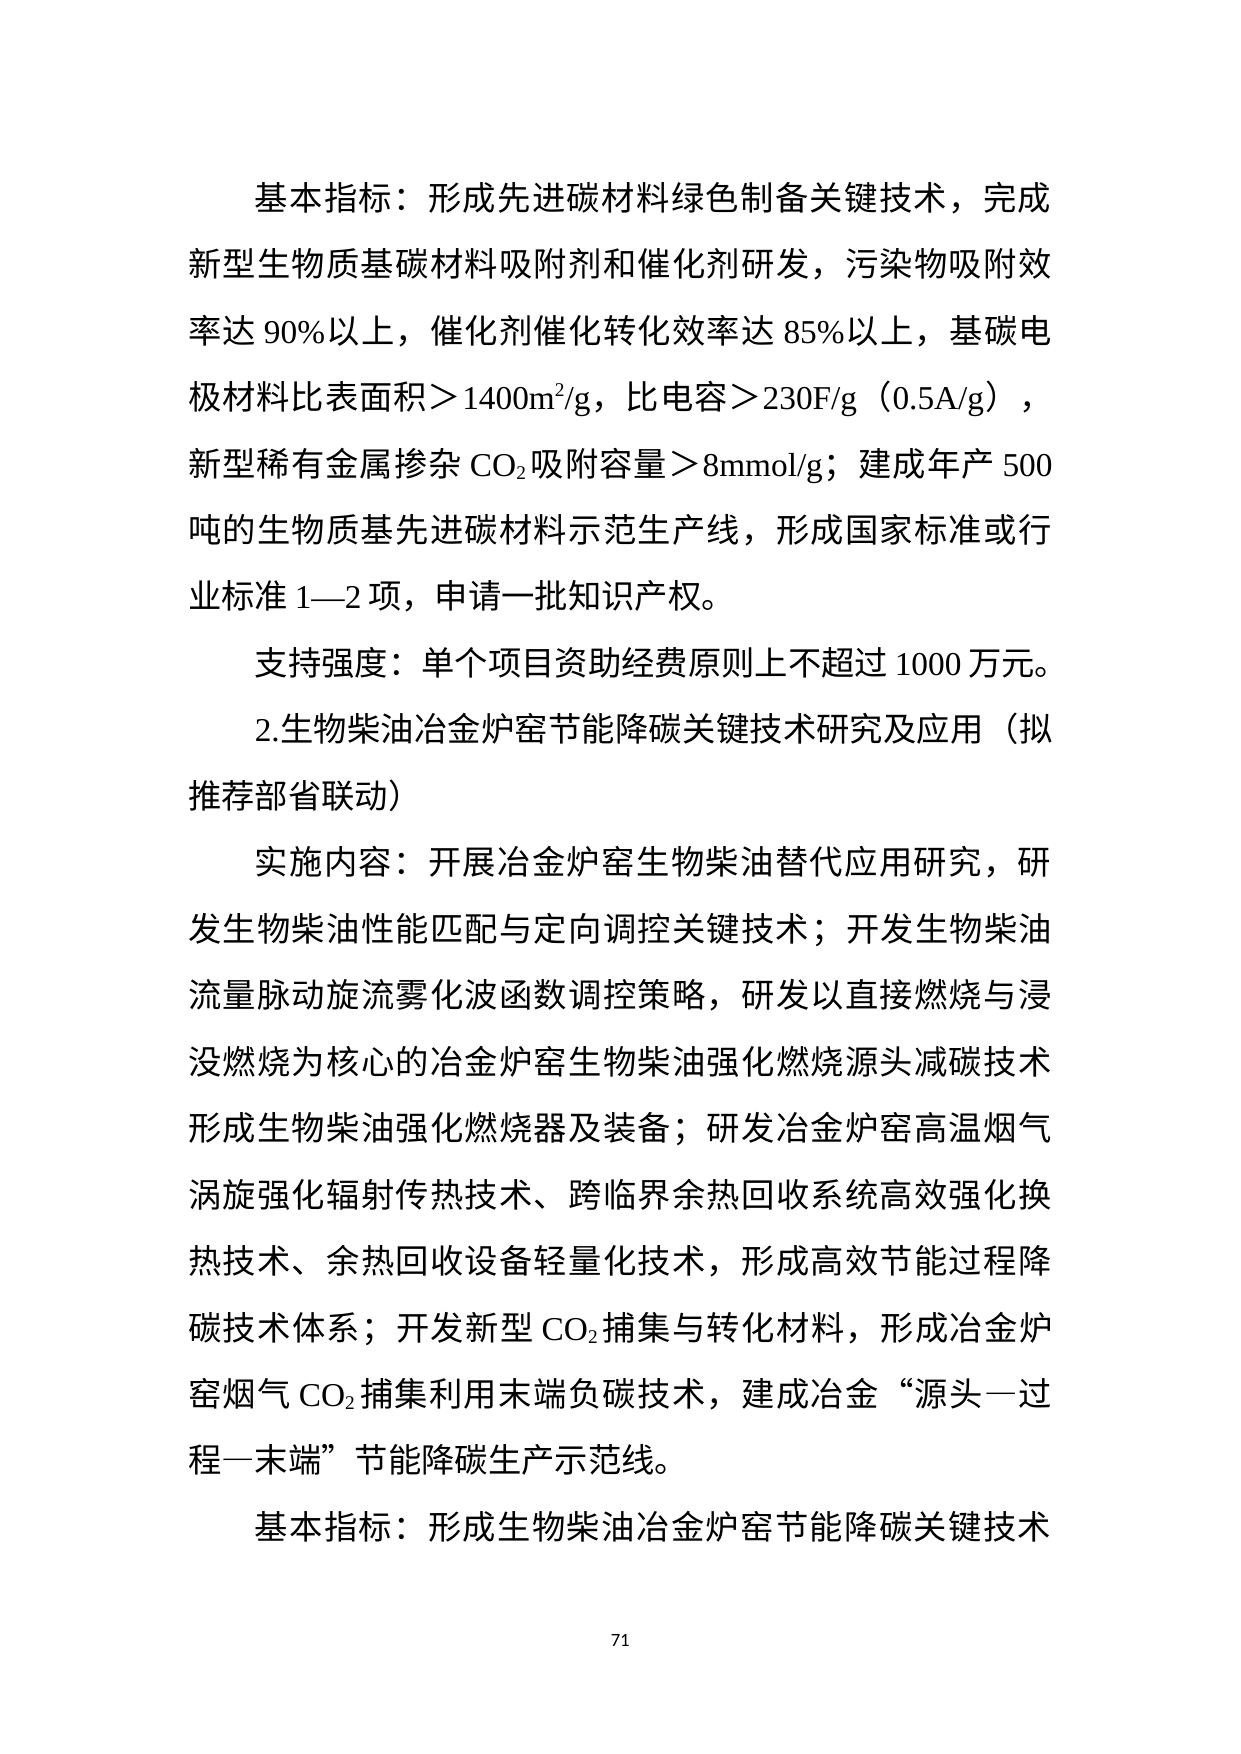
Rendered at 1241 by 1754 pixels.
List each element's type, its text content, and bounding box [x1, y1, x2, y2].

text 实施内容：开展冶金炉窑生物柴油替代应用研究，研发生物柴油性能匹配与定向调控关键技术；开发生物柴油流量脉动旋流雾化波函数调控策略，研发以直接燃烧与浸没燃烧为核心的冶金炉窑生物柴油强化燃烧源头减碳技术，形成生物柴油强化燃烧器及装备；研发冶金炉窑高温烟气涡旋强化辐射传热技术、跨临界余热回收系统高效强化换热技术、余热回收设备轻量化技术，形成高效节能过程降碳技术体系；开发新型CO2捕集与转化材料，形成冶金炉窑烟气CO2捕集利用末端负碳技术，建成冶金“源头—过程—末端”节能降碳生产示范线。 [188, 827, 1052, 1492]
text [188, 1492, 1052, 1558]
text 支持强度：单个项目资助经费原则上不超过1000万元。 [188, 628, 1052, 694]
text 2.生物柴油冶金炉窑节能降碳关键技术研究及应用（拟推荐部省联动） [188, 694, 1052, 827]
text 基本指标：形成先进碳材料绿色制备关键技术，完成新型生物质基碳材料吸附剂和催化剂研发，污染物吸附效率达90%以上，催化剂催化转化效率达85%以上，基碳电极材料比表面积＞1400m2/g，比电容＞230F/g（0.5A/g），新型稀有金属掺杂CO2吸附容量＞8mmol/g；建成年产500吨的生物质基先进碳材料示范生产线，形成国家标准或行业标准1—2项，申请一批知识产权。 [188, 162, 1052, 628]
